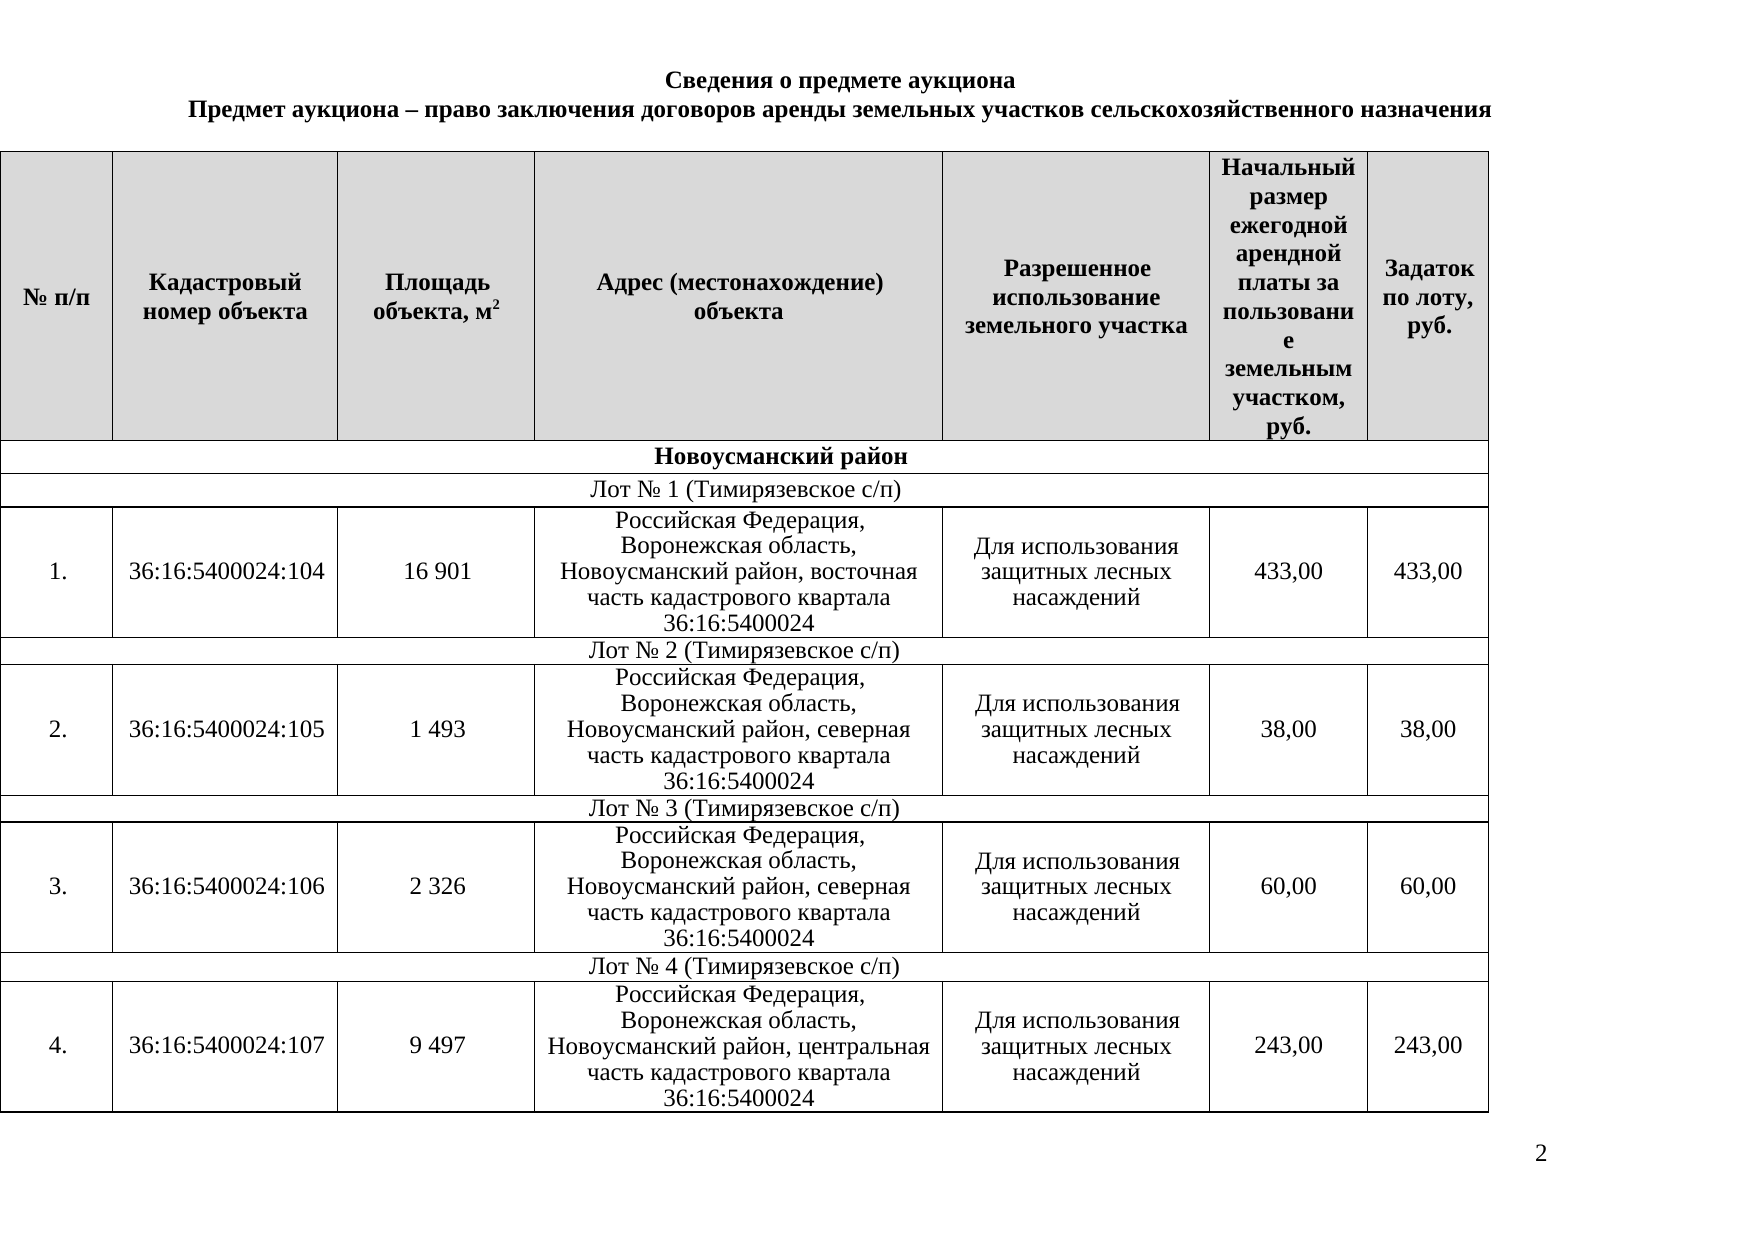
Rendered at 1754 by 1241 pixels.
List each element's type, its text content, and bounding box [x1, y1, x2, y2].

table_cell Для использования защитных лесных насаждений [943, 823, 1209, 952]
table_header Адрес (местонахождение) объекта [535, 152, 942, 440]
table_cell 4. [1, 982, 112, 1111]
table_cell 38,00 [1368, 665, 1488, 794]
table_cell 60,00 [1210, 823, 1367, 952]
table_cell 433,00 [1368, 508, 1488, 637]
table_cell 60,00 [1368, 823, 1488, 952]
table_cell 2. [1, 665, 112, 794]
table_cell Для использования защитных лесных насаждений [943, 665, 1209, 794]
table_cell Российская Федерация, Воронежская область, Новоусманский район, центральная часть кадастрового квартала 36:16:5400024 [535, 982, 942, 1111]
table_cell Для использования защитных лесных насаждений [943, 508, 1209, 637]
table_cell Лот № 2 (Тимирязевское с/п) [1, 638, 1488, 664]
table_cell 38,00 [1210, 665, 1367, 794]
table_cell 3. [1, 823, 112, 952]
table_header Кадастровый номер объекта [113, 152, 337, 440]
table_cell 243,00 [1368, 982, 1488, 1111]
table_cell 433,00 [1210, 508, 1367, 637]
text Сведения о предмете аукциона [59, 65, 1547, 94]
table_cell Российская Федерация, Воронежская область, Новоусманский район, северная часть кадастрового квартала 36:16:5400024 [535, 665, 942, 794]
table_cell 36:16:5400024:105 [113, 665, 337, 794]
table_cell Российская Федерация, Воронежская область, Новоусманский район, северная часть кадастрового квартала 36:16:5400024 [535, 823, 942, 952]
table_header № п/п [1, 152, 112, 440]
table_cell 16 901 [338, 508, 534, 637]
table_cell 2 326 [338, 823, 534, 952]
table_cell 243,00 [1210, 982, 1367, 1111]
table_header Разрешенное использование земельного участка [943, 152, 1209, 440]
table_header Площадь объекта, м2 [338, 152, 534, 440]
table_header Задаток по лоту, руб. [1368, 152, 1488, 440]
table_cell Лот № 1 (Тимирязевское с/п) [1, 474, 1488, 506]
table_cell 36:16:5400024:106 [113, 823, 337, 952]
table_cell Новоусманский район [1, 441, 1488, 473]
table_cell Лот № 3 (Тимирязевское с/п) [1, 796, 1488, 821]
table_header Начальный размер ежегодной арендной платы за пользование земельным участком, руб. [1210, 152, 1367, 440]
table_cell Российская Федерация, Воронежская область, Новоусманский район, восточная часть кадастрового квартала 36:16:5400024 [535, 508, 942, 637]
table_cell Для использования защитных лесных насаждений [943, 982, 1209, 1111]
table_cell 36:16:5400024:104 [113, 508, 337, 637]
table_cell Лот № 4 (Тимирязевское с/п) [1, 953, 1488, 981]
table_cell 1. [1, 508, 112, 637]
table_cell 36:16:5400024:107 [113, 982, 337, 1111]
table_cell 9 497 [338, 982, 534, 1111]
text Предмет аукциона – право заключения договоров аренды земельных участков сельскохозяйственного назначения [59, 94, 1547, 122]
table_cell 1 493 [338, 665, 534, 794]
